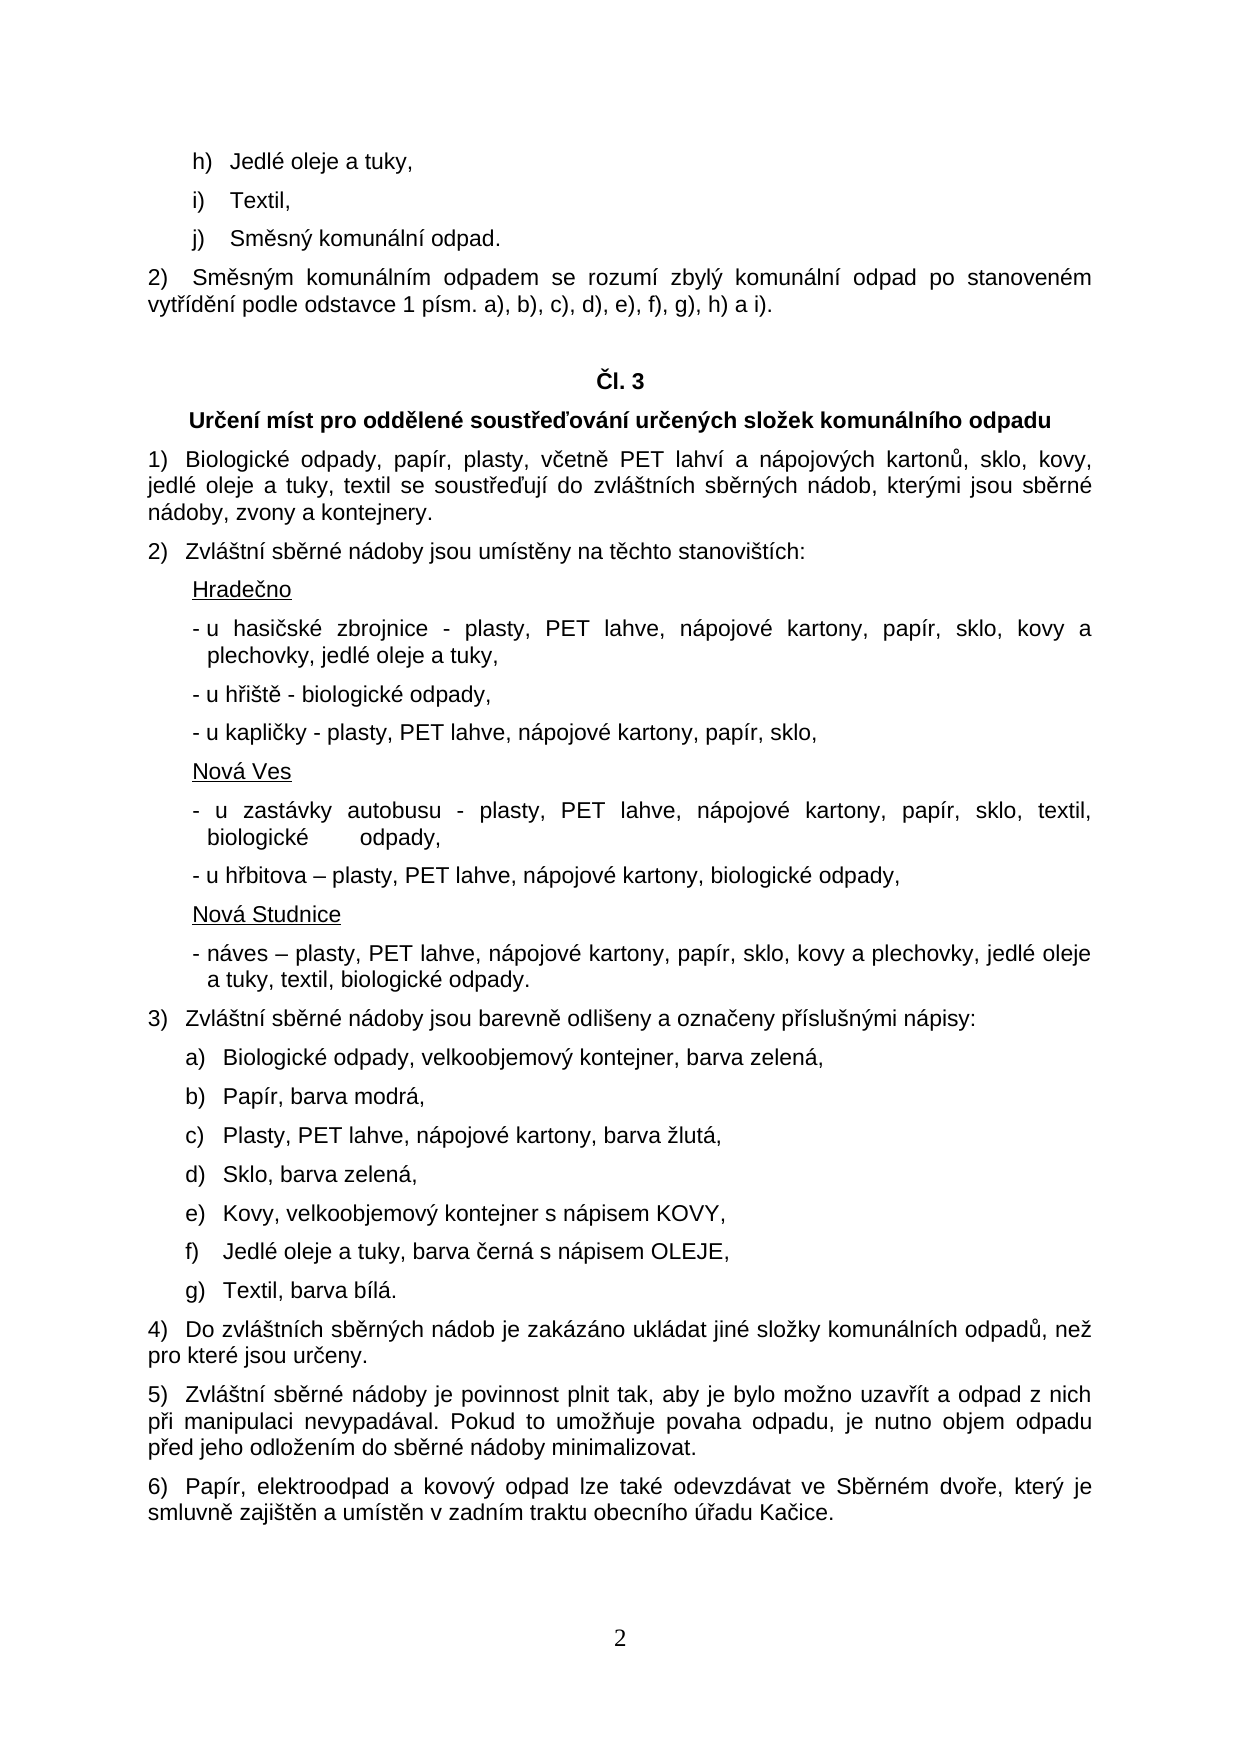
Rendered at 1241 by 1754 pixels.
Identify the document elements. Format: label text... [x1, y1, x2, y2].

list Plasty, PET lahve, nápojové kartony, barva žlutá, [185, 1122, 1092, 1148]
list Jedlé oleje a tuky, [192, 148, 1092, 174]
list Zvláštní sběrné nádoby jsou barevně odlišeny a označeny příslušnými nápisy: [148, 1005, 1092, 1032]
list Do zvláštních sběrných nádob je zakázáno ukládat jiné složky komunálních odpadů, než pro které jsou určeny. [148, 1316, 1092, 1369]
list Směsným komunálním odpadem se rozumí zbylý komunální odpad po stanoveném vytřídění podle odstavce 1 písm. a), b), c), d), e), f), g), h) a i). [148, 264, 1092, 317]
list Jedlé oleje a tuky, barva černá s nápisem OLEJE, [185, 1238, 1092, 1265]
list Biologické odpady, papír, plasty, včetně PET lahví a nápojových kartonů, sklo, kovy, jedlé oleje a tuky, textil se soustřeďují do zvláštních sběrných nádob, kterými jsou sběrné nádoby, zvony a kontejnery. [148, 446, 1092, 525]
text - u zastávky autobusu - plasty, PET lahve, nápojové kartony, papír, sklo, textil, biologické odpady, [148, 797, 1092, 850]
text Nová Studnice [148, 901, 1092, 927]
list Zvláštní sběrné nádoby je povinnost plnit tak, aby je bylo možno uzavřít a odpad z nich při manipulaci nevypadával. Pokud to umožňuje povaha odpadu, je nutno objem odpadu před jeho odložením do sběrné nádoby minimalizovat. [148, 1381, 1092, 1460]
text Určení míst pro oddělené soustřeďování určených složek komunálního odpadu [148, 407, 1092, 433]
text Nová Ves [148, 758, 1092, 784]
text - u hřiště - biologické odpady, [148, 681, 1092, 707]
list Sklo, barva zelená, [185, 1161, 1092, 1187]
list Směsný komunální odpad. [192, 225, 1092, 252]
list Zvláštní sběrné nádoby jsou umístěny na těchto stanovištích: [148, 538, 1092, 564]
list Textil, barva bílá. [185, 1277, 1092, 1303]
list Biologické odpady, velkoobjemový kontejner, barva zelená, [185, 1044, 1092, 1070]
text Čl. 3 [148, 368, 1092, 395]
text - u kapličky - plasty, PET lahve, nápojové kartony, papír, sklo, [148, 719, 1092, 746]
text - u hasičské zbrojnice - plasty, PET lahve, nápojové kartony, papír, sklo, kovy a plechovky, jedlé oleje a tuky, [148, 615, 1092, 668]
list Papír, barva modrá, [185, 1083, 1092, 1109]
text - náves – plasty, PET lahve, nápojové kartony, papír, sklo, kovy a plechovky, jedlé oleje a tuky, textil, biologické odpady. [148, 940, 1092, 993]
list Papír, elektroodpad a kovový odpad lze také odevzdávat ve Sběrném dvoře, který je smluvně zajištěn a umístěn v zadním traktu obecního úřadu Kačice. [148, 1473, 1092, 1526]
list Textil, [192, 187, 1092, 213]
text Hradečno [148, 576, 1092, 603]
text - u hřbitova – plasty, PET lahve, nápojové kartony, biologické odpady, [148, 862, 1092, 889]
list Kovy, velkoobjemový kontejner s nápisem KOVY, [185, 1199, 1092, 1226]
